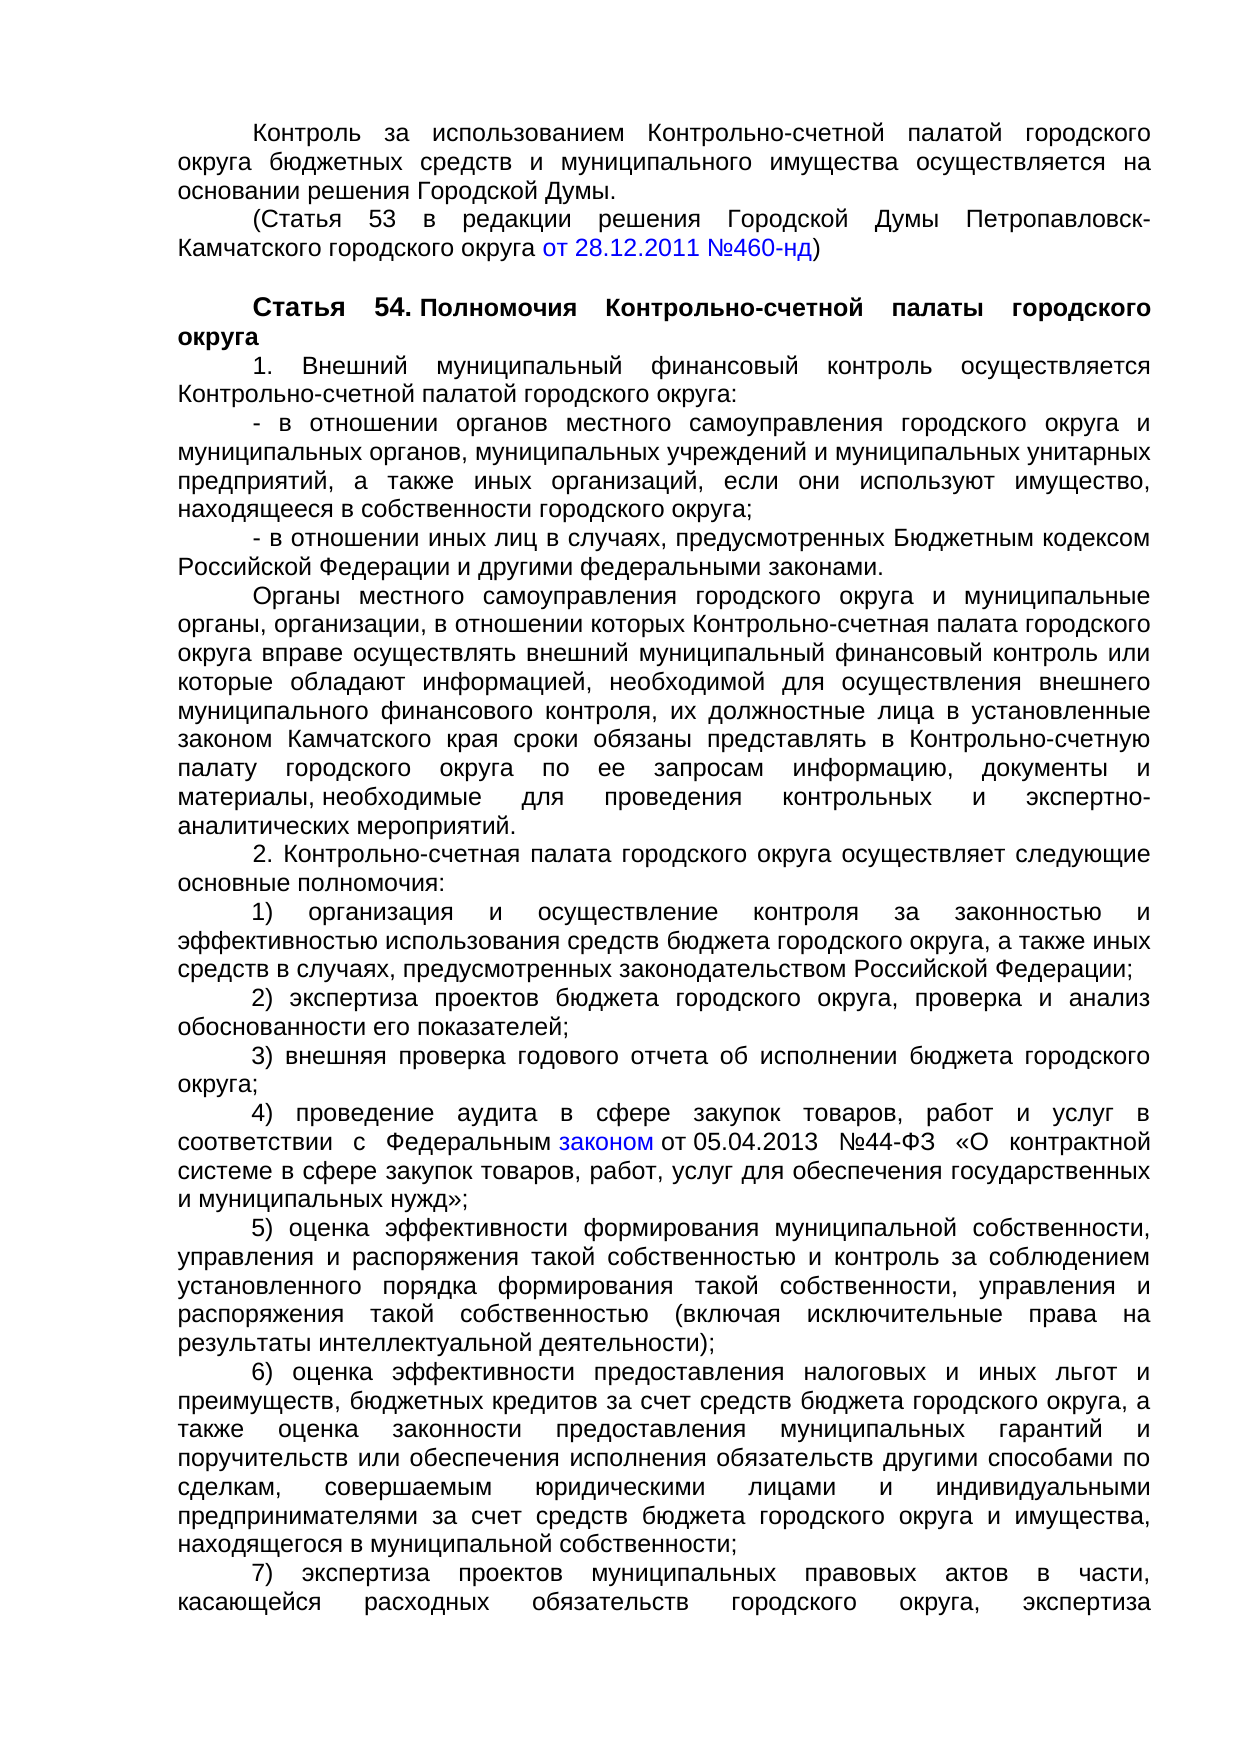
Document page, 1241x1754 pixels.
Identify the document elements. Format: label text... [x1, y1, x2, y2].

text 5) оценка эффективности формирования муниципальной собственности, управления и распоряжения такой собственностью и контроль за соблюдением установленного порядка формирования такой собственности, управления и распоряжения такой собственностью (включая исключительные права на результаты интеллектуальной деятельности); [177, 1213, 1152, 1357]
text Органы местного самоуправления городского округа и муниципальные органы, организации, в отношении которых Контрольно-счетная палата городского округа вправе осуществлять внешний муниципальный финансовый контроль или которые обладают информацией, необходимой для осуществления внешнего муниципального финансового контроля, их должностные лица в установленные законом Камчатского края сроки обязаны представлять в Контрольно-счетную палату городского округа по ее запросам информацию, документы и материалы, необходимые для проведения контрольных и экспертно-аналитических мероприятий. [177, 581, 1152, 839]
text (Статья 53 в редакции решения Городской Думы Петропавловск-Камчатского городского округа от 28.12.2011 №460-нд) [177, 204, 1152, 262]
text 4) проведение аудита в сфере закупок товаров, работ и услуг в соответствии с Федеральным законом от 05.04.2013 №44-ФЗ «О контрактной системе в сфере закупок товаров, работ, услуг для обеспечения государственных и муниципальных нужд»; [177, 1098, 1152, 1213]
text - в отношении иных лиц в случаях, предусмотренных Бюджетным кодексом Российской Федерации и другими федеральными законами. [177, 523, 1152, 581]
text 1) организация и осуществление контроля за законностью и эффективностью использования средств бюджета городского округа, а также иных средств в случаях, предусмотренных законодательством Российской Федерации; [177, 897, 1152, 983]
text 2. Контрольно-счетная палата городского округа осуществляет следующие основные полномочия: [177, 839, 1152, 897]
text 6) оценка эффективности предоставления налоговых и иных льгот и преимуществ, бюджетных кредитов за счет средств бюджета городского округа, а также оценка законности предоставления муниципальных гарантий и поручительств или обеспечения исполнения обязательств другими способами по сделкам, совершаемым юридическими лицами и индивидуальными предпринимателями за счет средств бюджета городского округа и имущества, находящегося в муниципальной собственности; [177, 1357, 1152, 1558]
text 3) внешняя проверка годового отчета об исполнении бюджета городского округа; [177, 1041, 1152, 1098]
text - в отношении органов местного самоуправления городского округа и муниципальных органов, муниципальных учреждений и муниципальных унитарных предприятий, а также иных организаций, если они используют имущество, находящееся в собственности городского округа; [177, 408, 1152, 523]
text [177, 1558, 1152, 1616]
text Статья 54. Полномочия Контрольно-счетной палаты городского округа [177, 291, 1152, 351]
text 2) экспертиза проектов бюджета городского округа, проверка и анализ обоснованности его показателей; [177, 983, 1152, 1041]
text Контроль за использованием Контрольно-счетной палатой городского округа бюджетных средств и муниципального имущества осуществляется на основании решения Городской Думы. [177, 118, 1152, 204]
text 1. Внешний муниципальный финансовый контроль осуществляется Контрольно-счетной палатой городского округа: [177, 351, 1152, 408]
